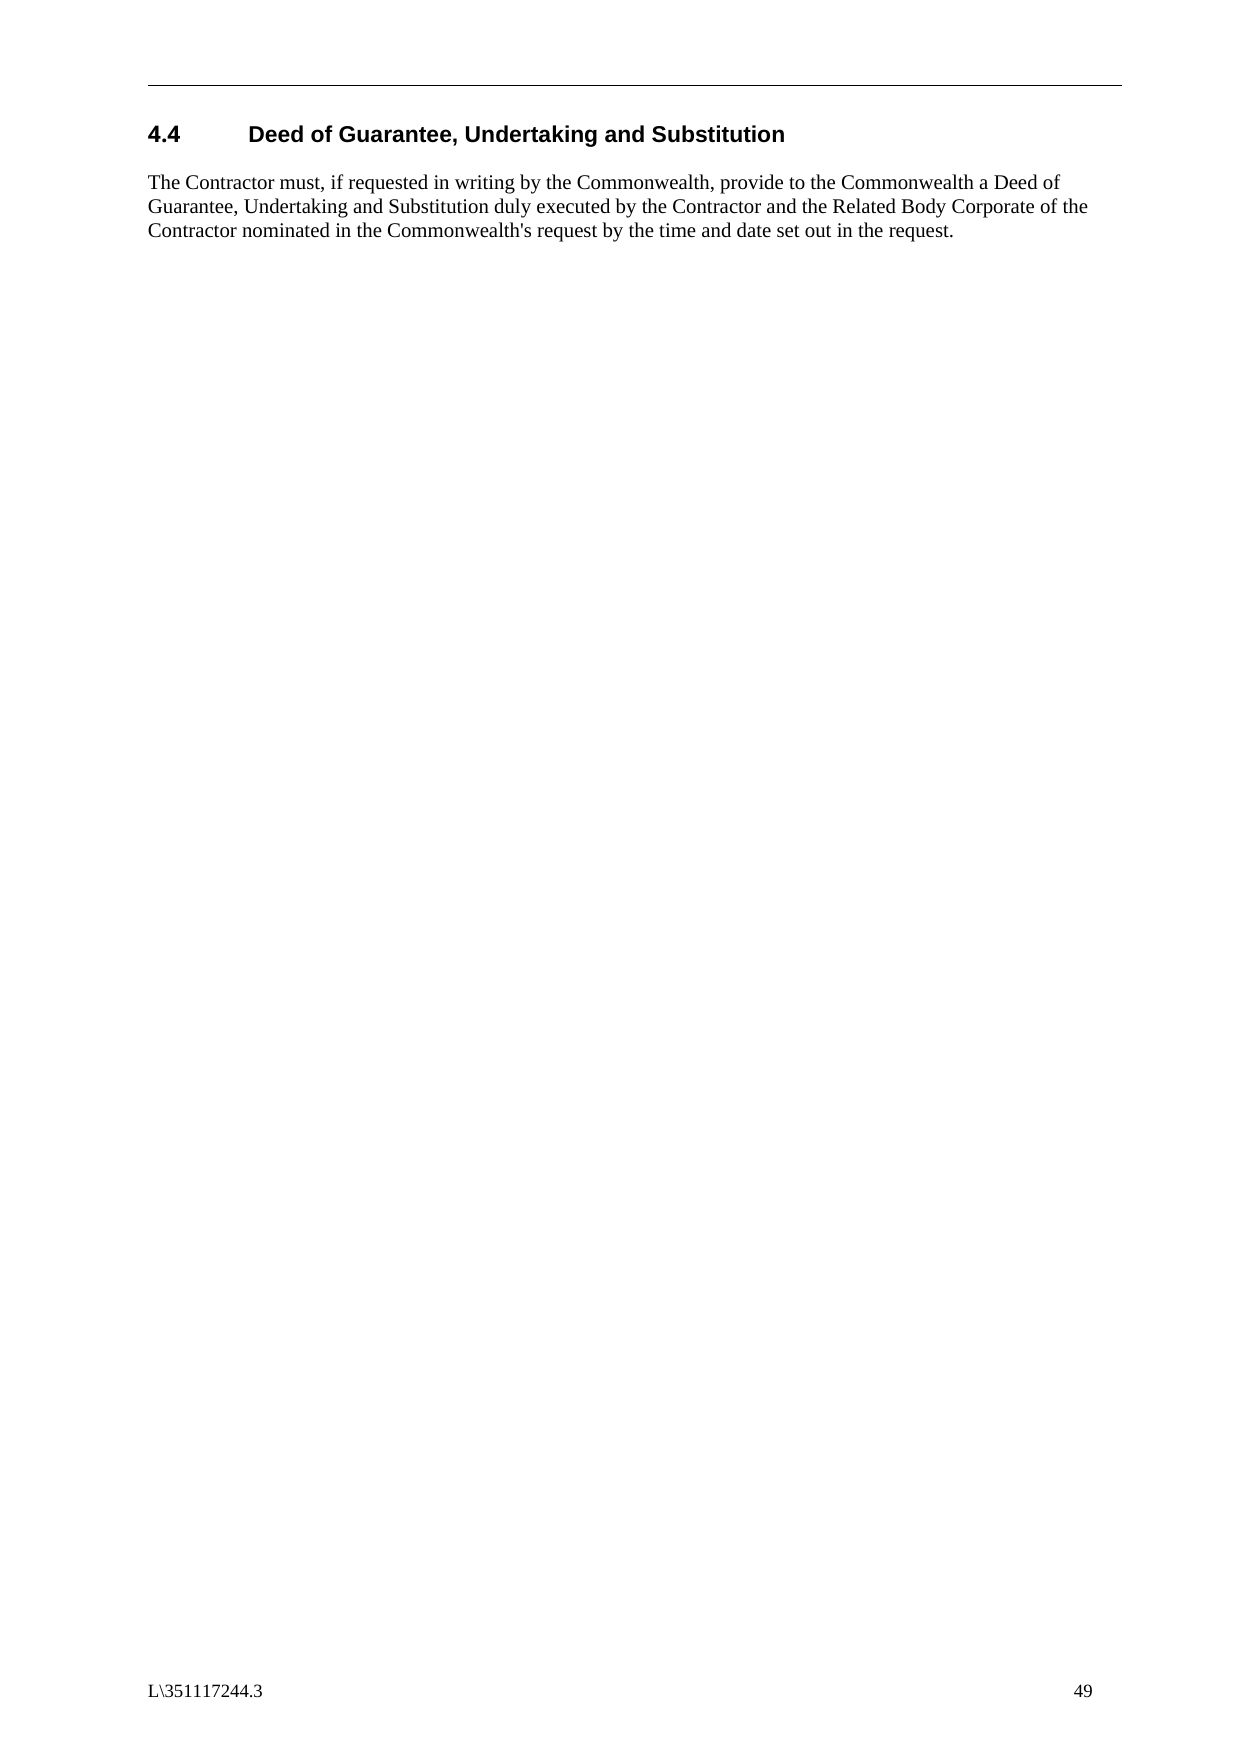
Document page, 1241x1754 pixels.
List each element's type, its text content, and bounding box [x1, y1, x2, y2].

subtitle Deed of Guarantee, Undertaking and Substitution [148, 118, 1122, 149]
text The Contractor must, if requested in writing by the Commonwealth, provide to the Commonwealth a Deed of Guarantee, Undertaking and Substitution duly executed by the Contractor and the Related Body Corporate of the Contractor nominated in the Commonwealth's request by the time and date set out in the request. [148, 170, 1122, 242]
